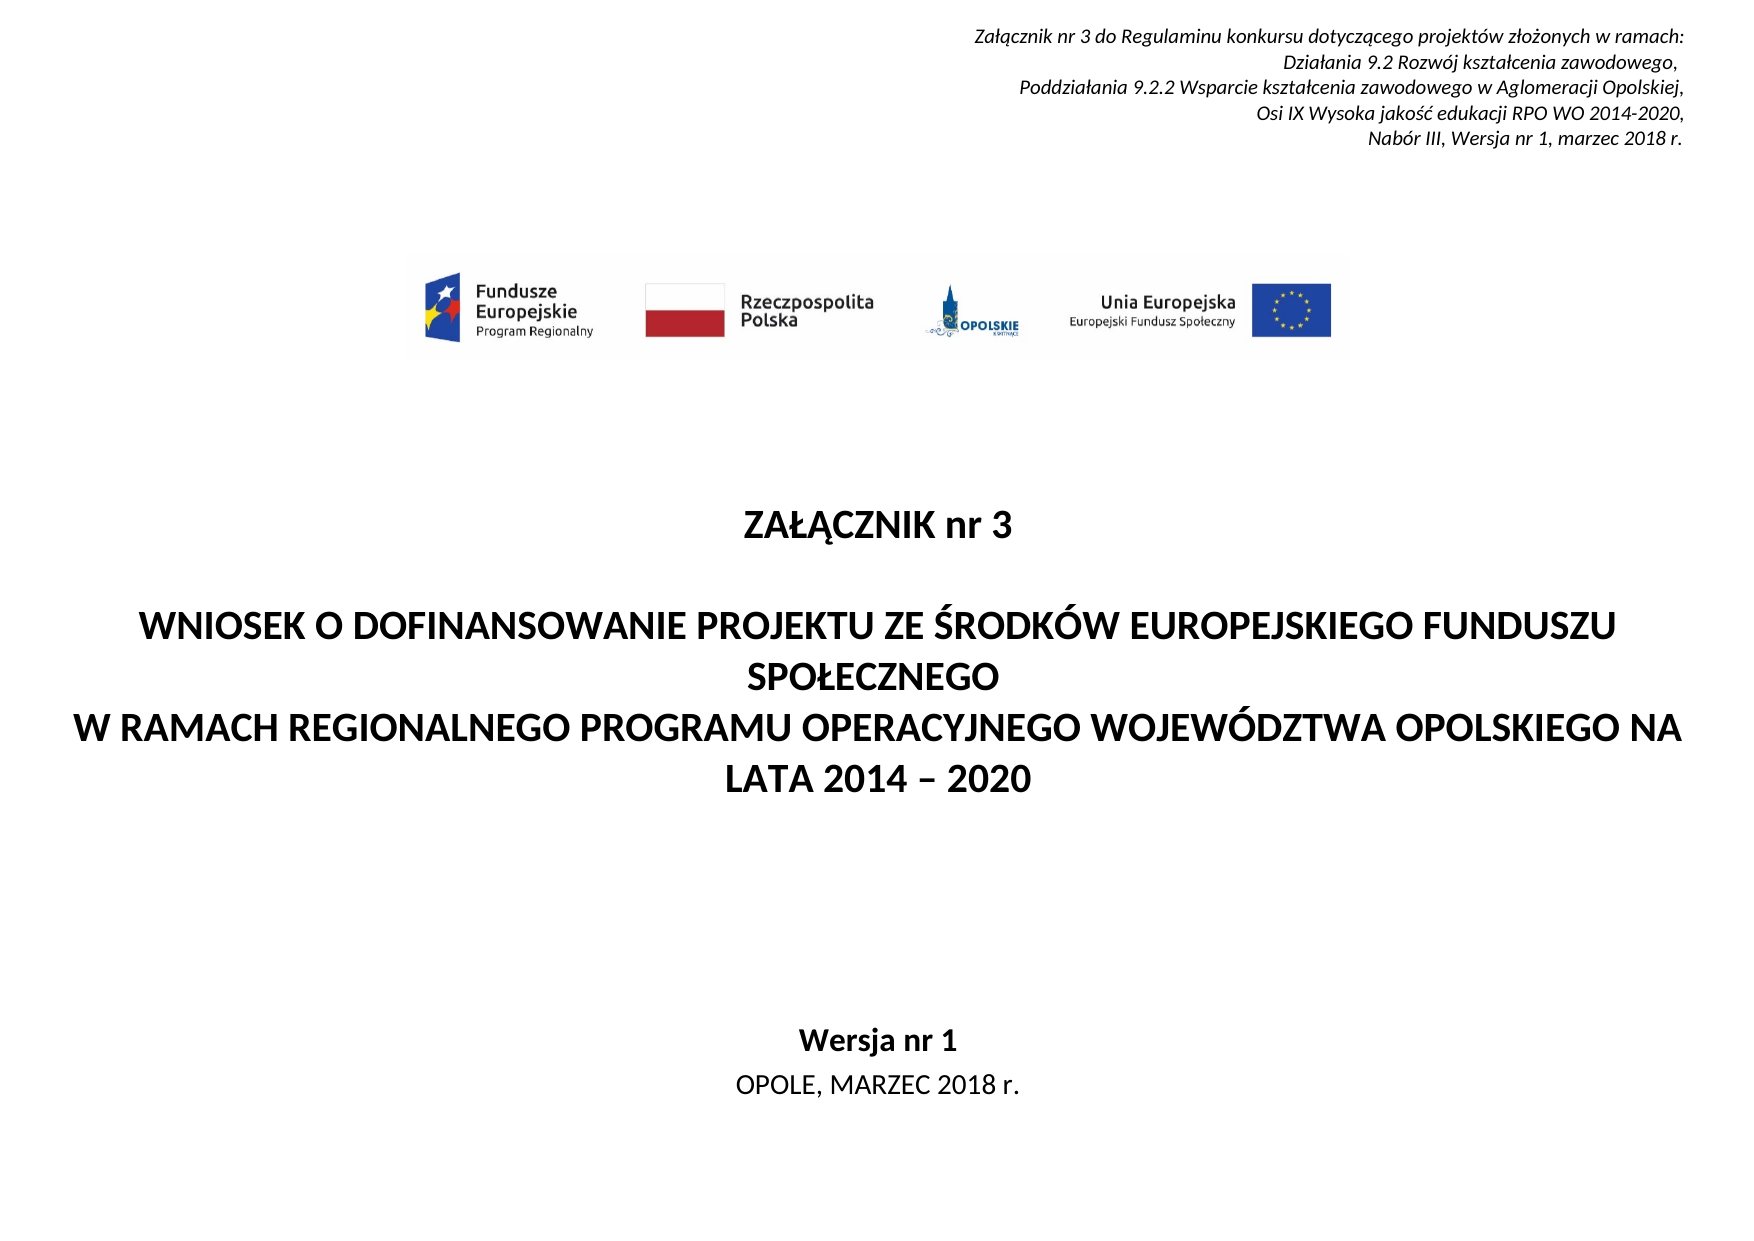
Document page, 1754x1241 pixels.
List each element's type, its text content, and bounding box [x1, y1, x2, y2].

picture [406, 254, 1350, 360]
text ZAŁĄCZNIK nr 3 [71, 498, 1685, 548]
text Wersja nr 1 [71, 1019, 1685, 1060]
text WNIOSEK O DOFINANSOWANIE PROJEKTU ZE ŚRODKÓW EUROPEJSKIEGO FUNDUSZU SPOŁECZNEGO W RAMACH REGIONALNEGO PROGRAMU OPERACYJNEGO WOJEWÓDZTWA OPOLSKIEGO NA LATA 2014 – 2020 [71, 599, 1685, 803]
text OPOLE, MARZEC 2018 r. [71, 1066, 1685, 1102]
